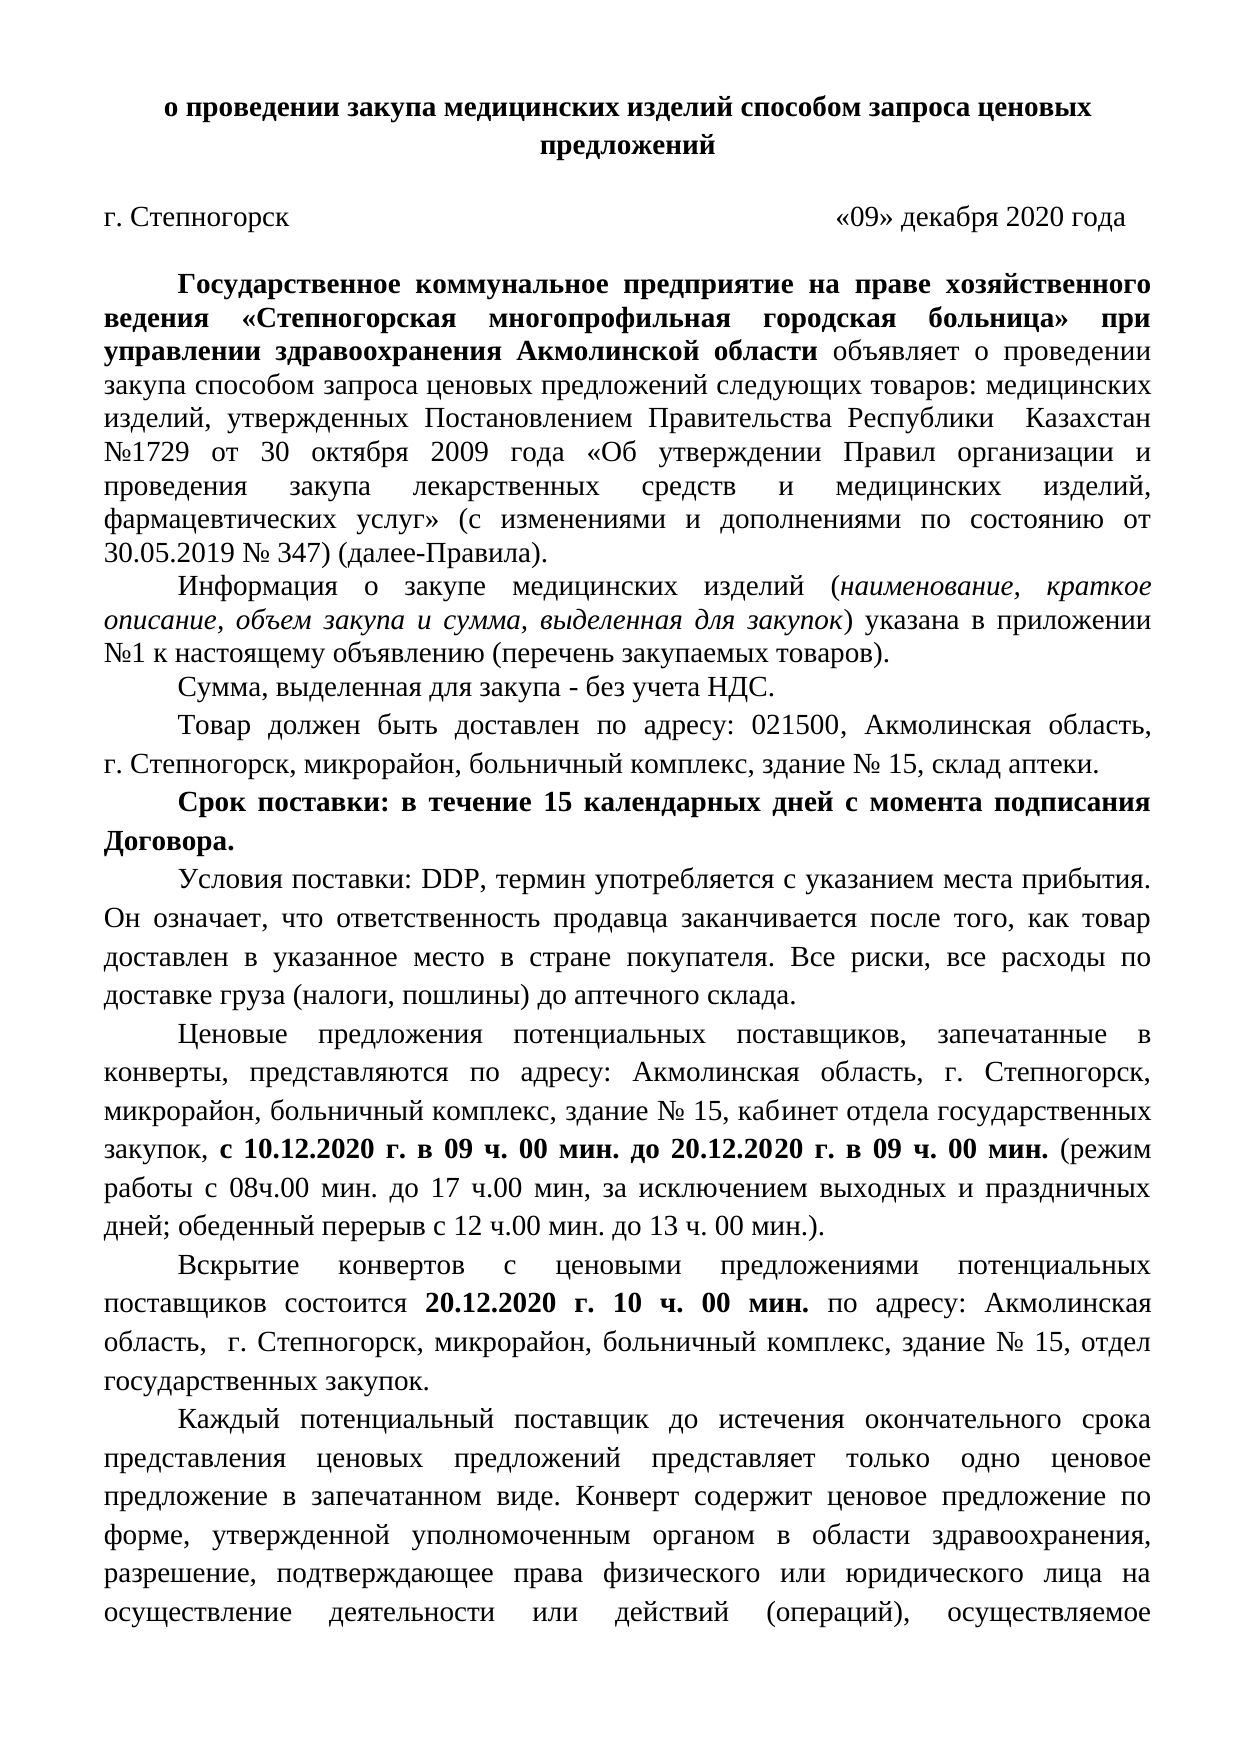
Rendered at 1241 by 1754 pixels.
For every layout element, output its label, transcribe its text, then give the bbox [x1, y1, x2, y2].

text Государственное коммунальное предприятие на праве хозяйственного ведения «Степногорская многопрофильная городская больница» при управлении здравоохранения Акмолинской области объявляет о проведении закупа способом запроса ценовых предложений следующих товаров: медицинских изделий, утвержденных Постановлением Правительства Республики Казахстан №1729 от 30 октября 2009 года «Об утверждении Правил организации и проведения закупа лекарственных средств и медицинских изделий, фармацевтических услуг» (с изменениями и дополнениями по состоянию от 30.05.2019 № 347) (далее-Правила). [103, 266, 1152, 568]
text Информация о закупе медицинских изделий (наименование, краткое описание, объем закупа и сумма, выделенная для закупок) указана в приложении №1 к настоящему объявлению (перечень закупаемых товаров). [103, 568, 1152, 669]
text Срок поставки: в течение 15 календарных дней с момента подписания Договора. [103, 784, 1152, 857]
text г. Степногорск «09» декабря 2020 года [103, 199, 1152, 233]
text Ценовые предложения потенциальных поставщиков, запечатанные в конверты, представляются по адресу: Акмолинская область, г. Степногорск, микрорайон, больничный комплекс, здание № 15, кабинет отдела государственных закупок, с 10.12.2020 г. в 09 ч. 00 мин. до 20.12.2020 г. в 09 ч. 00 мин. (режим работы с 08ч.00 мин. до 17 ч.00 мин, за исключением выходных и праздничных дней; обеденный перерыв с 12 ч.00 мин. до 13 ч. 00 мин.). [103, 1016, 1152, 1242]
text о проведении закупа медицинских изделий способом запроса ценовых предложений [103, 89, 1152, 161]
text Вскрытие конвертов с ценовыми предложениями потенциальных поставщиков состоится 20.12.2020 г. 10 ч. 00 мин. по адресу: Акмолинская область, г. Степногорск, микрорайон, больничный комплекс, здание № 15, отдел государственных закупок. [103, 1247, 1152, 1396]
text Условия поставки: DDP, термин употребляется с указанием места прибытия. Он означает, что ответственность продавца заканчивается после того, как товар доставлен в указанное место в стране покупателя. Все риски, все расходы по доставке груза (налоги, пошлины) до аптечного склада. [103, 862, 1152, 1011]
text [103, 1401, 1152, 1627]
text Сумма, выделенная для закупа - без учета НДС. [103, 669, 1152, 702]
text Товар должен быть доставлен по адресу: 021500, Акмолинская область, г. Степногорск, микрорайон, больничный комплекс, здание № 15, склад аптеки. [103, 707, 1152, 779]
